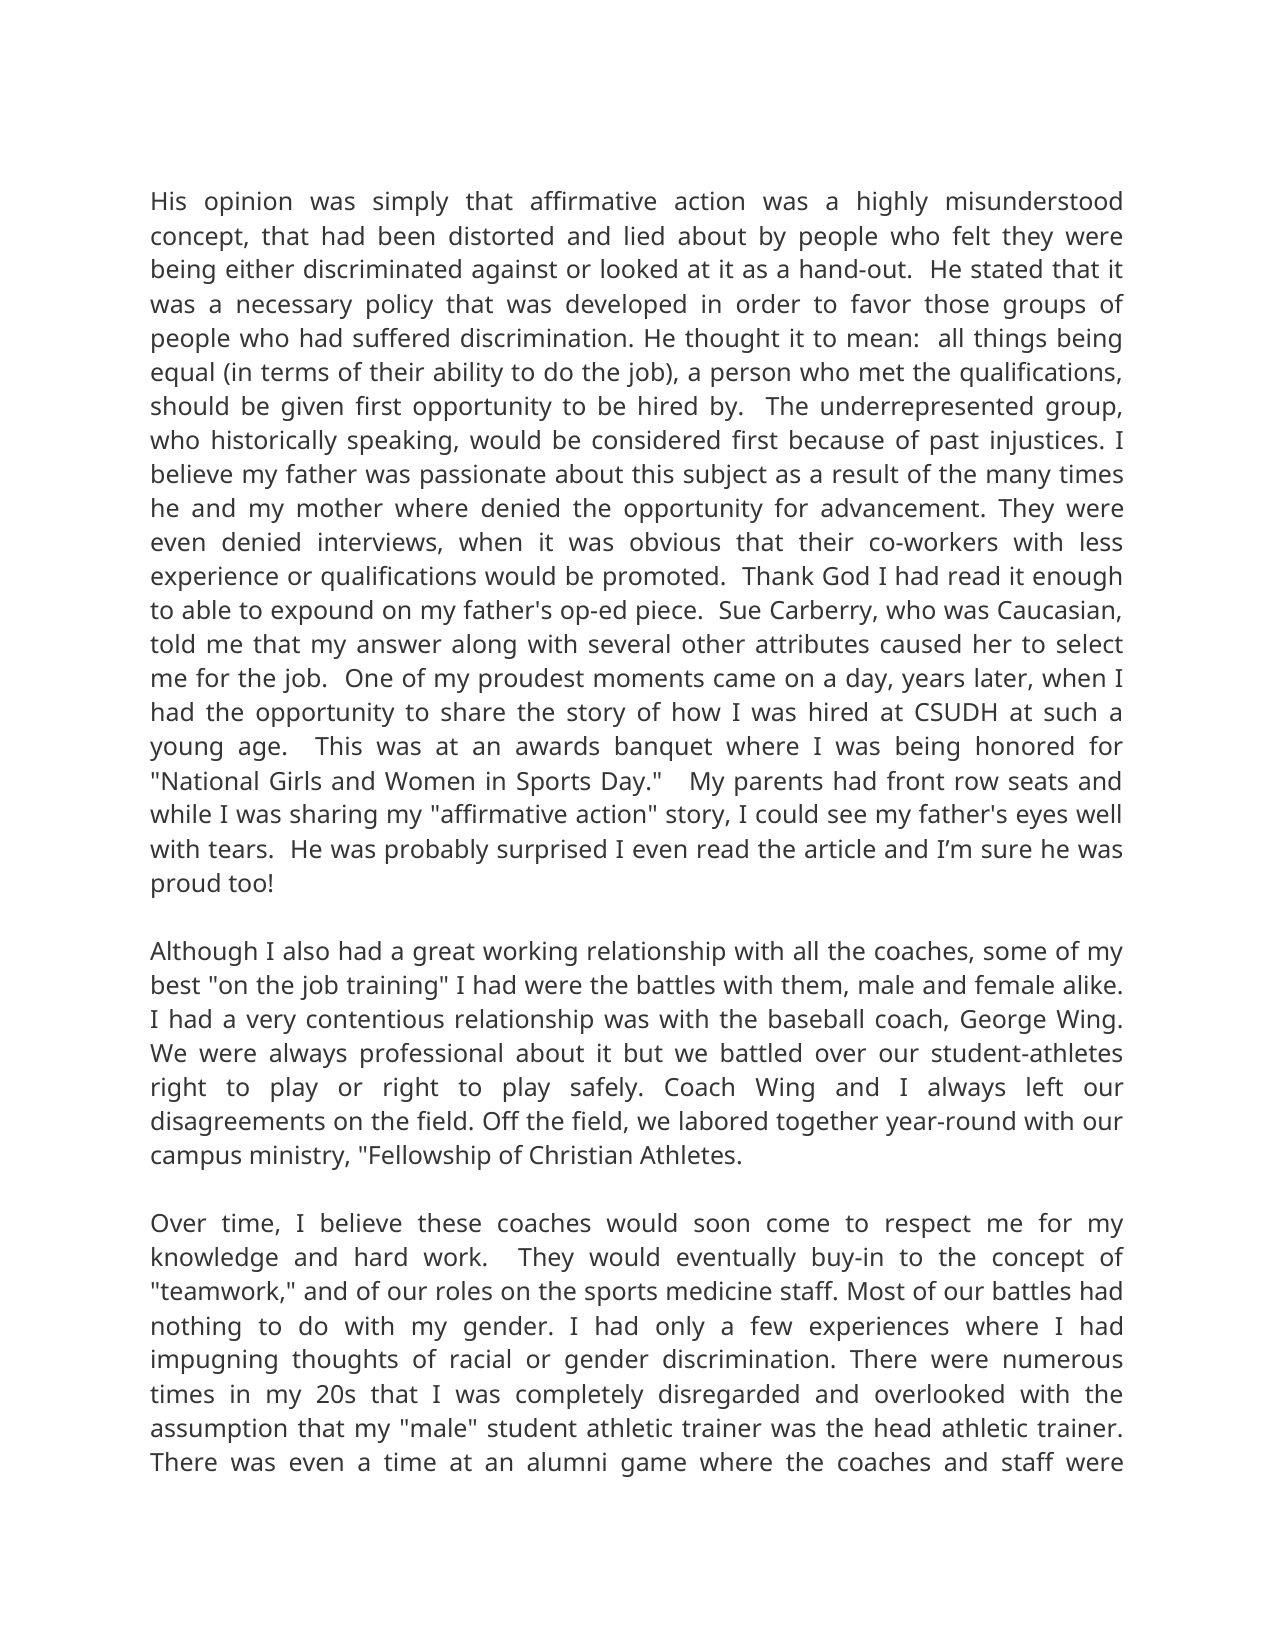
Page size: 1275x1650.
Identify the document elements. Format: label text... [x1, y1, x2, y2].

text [150, 1206, 1125, 1478]
text Although I also had a great working relationship with all the coaches, some of my best "on the job training" I had were the battles with them, male and female alike. I had a very contentious relationship was with the baseball coach, George Wing. We were always professional about it but we battled over our student-athletes right to play or right to play safely. Coach Wing and I always left our disagreements on the field. Off the field, we labored together year-round with our campus ministry, "Fellowship of Christian Athletes. [150, 933, 1125, 1172]
text His opinion was simply that affirmative action was a highly misunderstood concept, that had been distorted and lied about by people who felt they were being either discriminated against or looked at it as a hand-out. He stated that it was a necessary policy that was developed in order to favor those groups of people who had suffered discrimination. He thought it to mean: all things being equal (in terms of their ability to do the job), a person who met the qualifications, should be given first opportunity to be hired by. The underrepresented group, who historically speaking, would be considered first because of past injustices. I believe my father was passionate about this subject as a result of the many times he and my mother where denied the opportunity for advancement. They were even denied interviews, when it was obvious that their co-workers with less experience or qualifications would be promoted. Thank God I had read it enough to able to expound on my father's op-ed piece. Sue Carberry, who was Caucasian, told me that my answer along with several other attributes caused her to select me for the job. One of my proudest moments came on a day, years later, when I had the opportunity to share the story of how I was hired at CSUDH at such a young age. This was at an awards banquet where I was being honored for "National Girls and Women in Sports Day." My parents had front row seats and while I was sharing my "affirmative action" story, I could see my father's eyes well with tears. He was probably surprised I even read the article and I’m sure he was proud too! [150, 184, 1125, 899]
